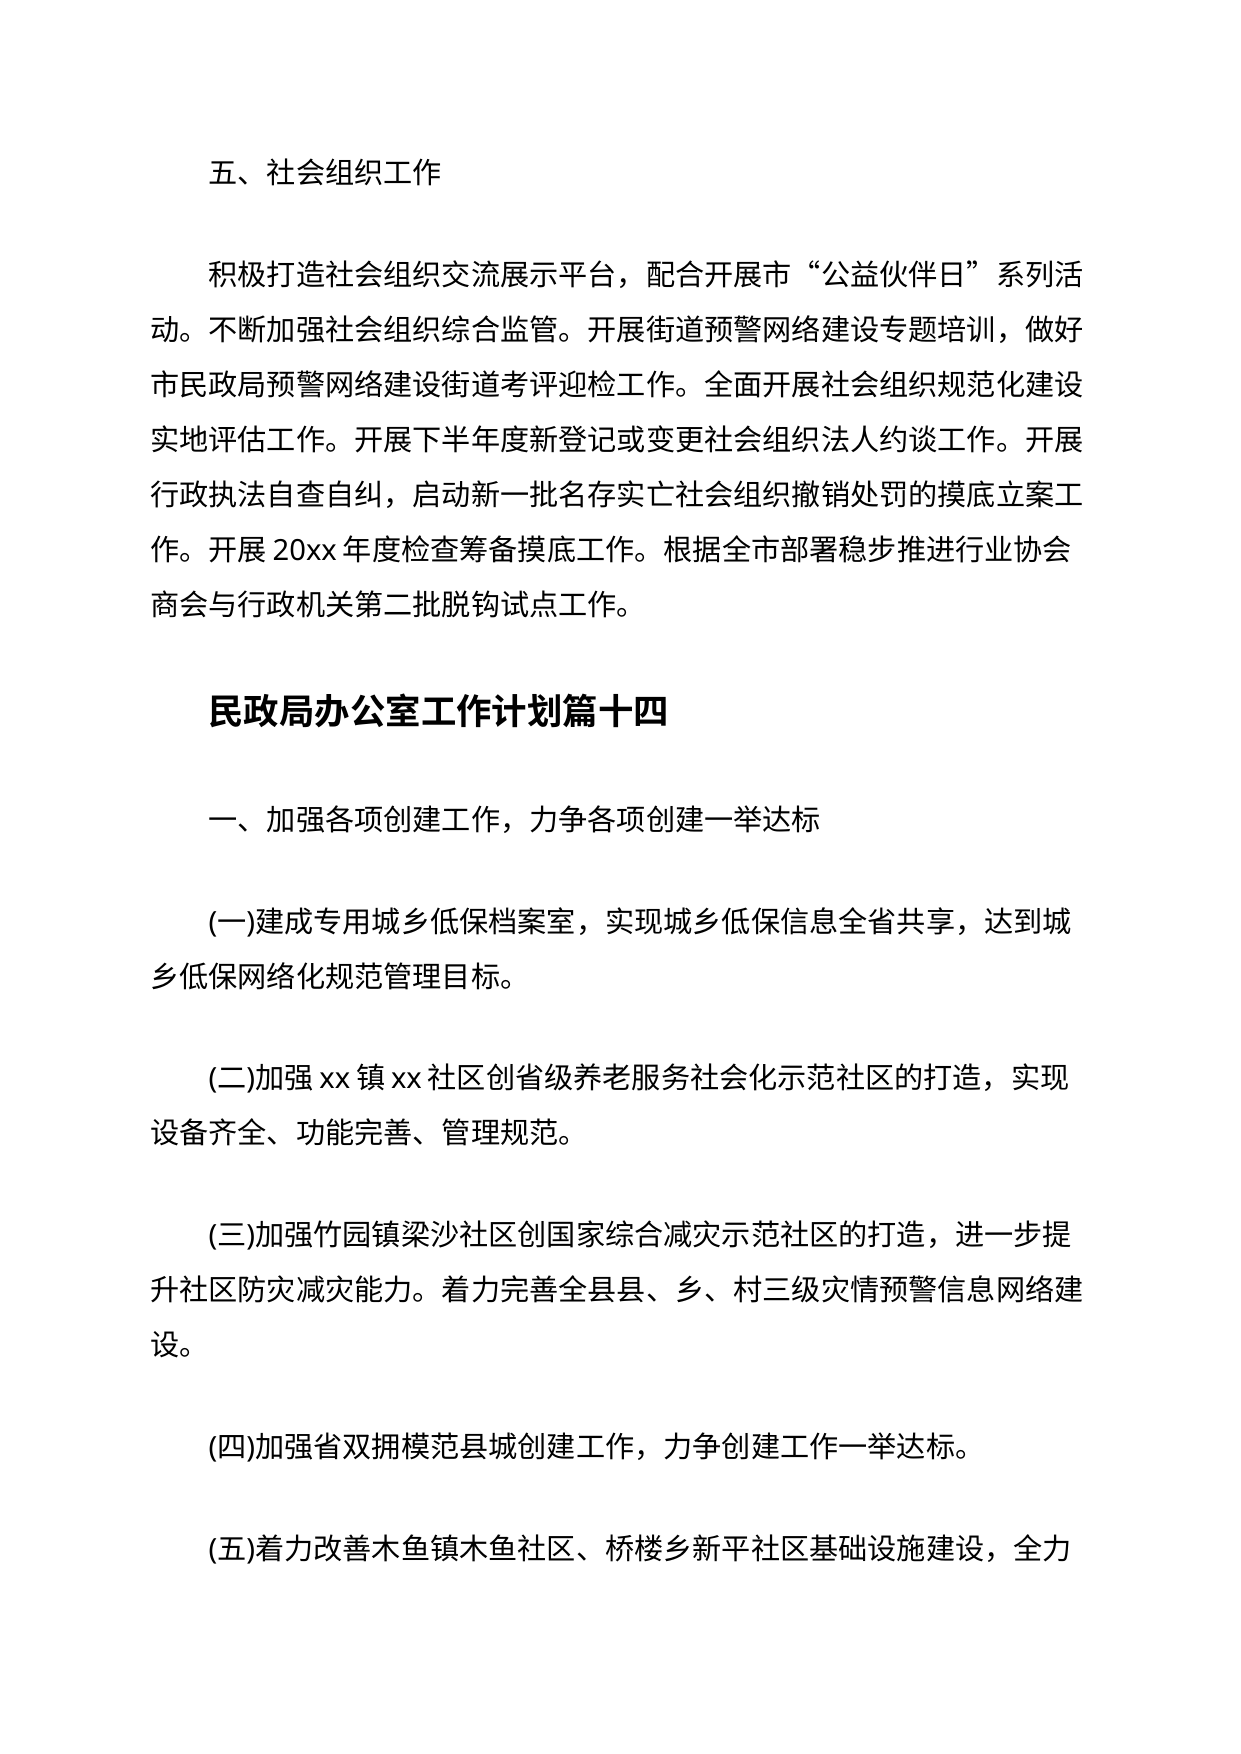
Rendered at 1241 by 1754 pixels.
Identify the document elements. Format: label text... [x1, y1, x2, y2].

text 民政局办公室工作计划篇十四 [150, 683, 1090, 734]
text 五、社会组织工作 [150, 150, 1090, 192]
text 积极打造社会组织交流展示平台，配合开展市“公益伙伴日”系列活动。不断加强社会组织综合监管。开展街道预警网络建设专题培训，做好市民政局预警网络建设街道考评迎检工作。全面开展社会组织规范化建设实地评估工作。开展下半年度新登记或变更社会组织法人约谈工作。开展行政执法自查自纠，启动新一批名存实亡社会组织撤销处罚的摸底立案工作。开展20xx年度检查筹备摸底工作。根据全市部署稳步推进行业协会商会与行政机关第二批脱钩试点工作。 [150, 252, 1090, 623]
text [150, 1525, 1090, 1568]
text (一)建成专用城乡低保档案室，实现城乡低保信息全省共享，达到城乡低保网络化规范管理目标。 [150, 898, 1090, 996]
text 一、加强各项创建工作，力争各项创建一举达标 [150, 796, 1090, 839]
text (四)加强省双拥模范县城创建工作，力争创建工作一举达标。 [150, 1423, 1090, 1466]
text (三)加强竹园镇梁沙社区创国家综合减灾示范社区的打造，进一步提升社区防灾减灾能力。着力完善全县县、乡、村三级灾情预警信息网络建设。 [150, 1212, 1090, 1364]
text (二)加强xx镇xx社区创省级养老服务社会化示范社区的打造，实现设备齐全、功能完善、管理规范。 [150, 1055, 1090, 1152]
